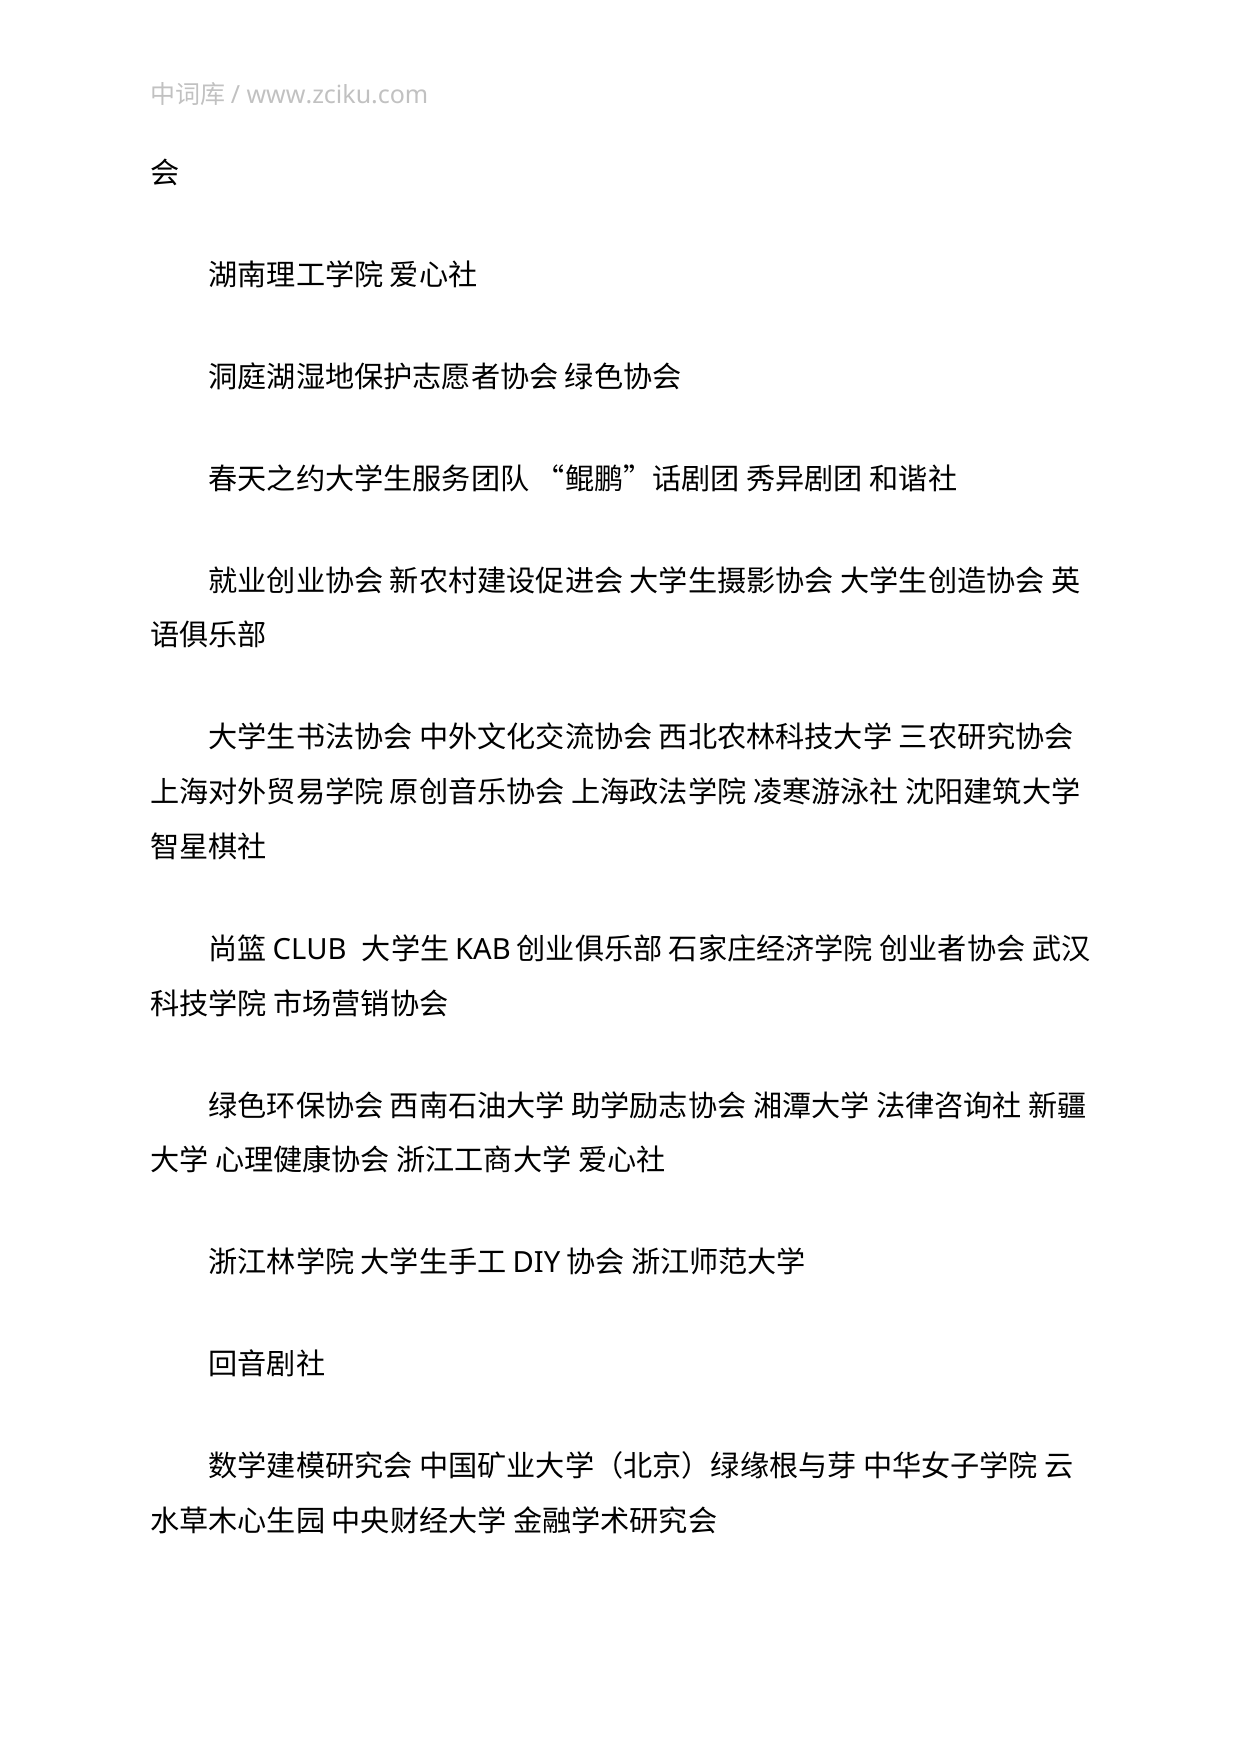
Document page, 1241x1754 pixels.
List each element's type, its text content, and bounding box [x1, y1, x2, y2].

text 洞庭湖湿地保护志愿者协会 绿色协会 [150, 353, 1090, 396]
text 大学生书法协会 中外文化交流协会 西北农林科技大学 三农研究协会 上海对外贸易学院 原创音乐协会 上海政法学院 凌寒游泳社 沈阳建筑大学 智星棋社 [150, 714, 1090, 866]
text 数学建模研究会 中国矿业大学（北京）绿缘根与芽 中华女子学院 云水草木心生园 中央财经大学 金融学术研究会 [150, 1442, 1090, 1540]
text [150, 150, 1090, 192]
text 就业创业协会 新农村建设促进会 大学生摄影协会 大学生创造协会 英语俱乐部 [150, 557, 1090, 654]
text 湖南理工学院 爱心社 [150, 252, 1090, 294]
text 尚篮CLUB 大学生KAB创业俱乐部 石家庄经济学院 创业者协会 武汉科技学院 市场营销协会 [150, 925, 1090, 1023]
text 绿色环保协会 西南石油大学 助学励志协会 湘潭大学 法律咨询社 新疆大学 心理健康协会 浙江工商大学 爱心社 [150, 1082, 1090, 1179]
text 浙江林学院 大学生手工DIY协会 浙江师范大学 [150, 1239, 1090, 1281]
text 春天之约大学生服务团队 “鲲鹏”话剧团 秀异剧团 和谐社 [150, 455, 1090, 498]
text 回音剧社 [150, 1341, 1090, 1383]
